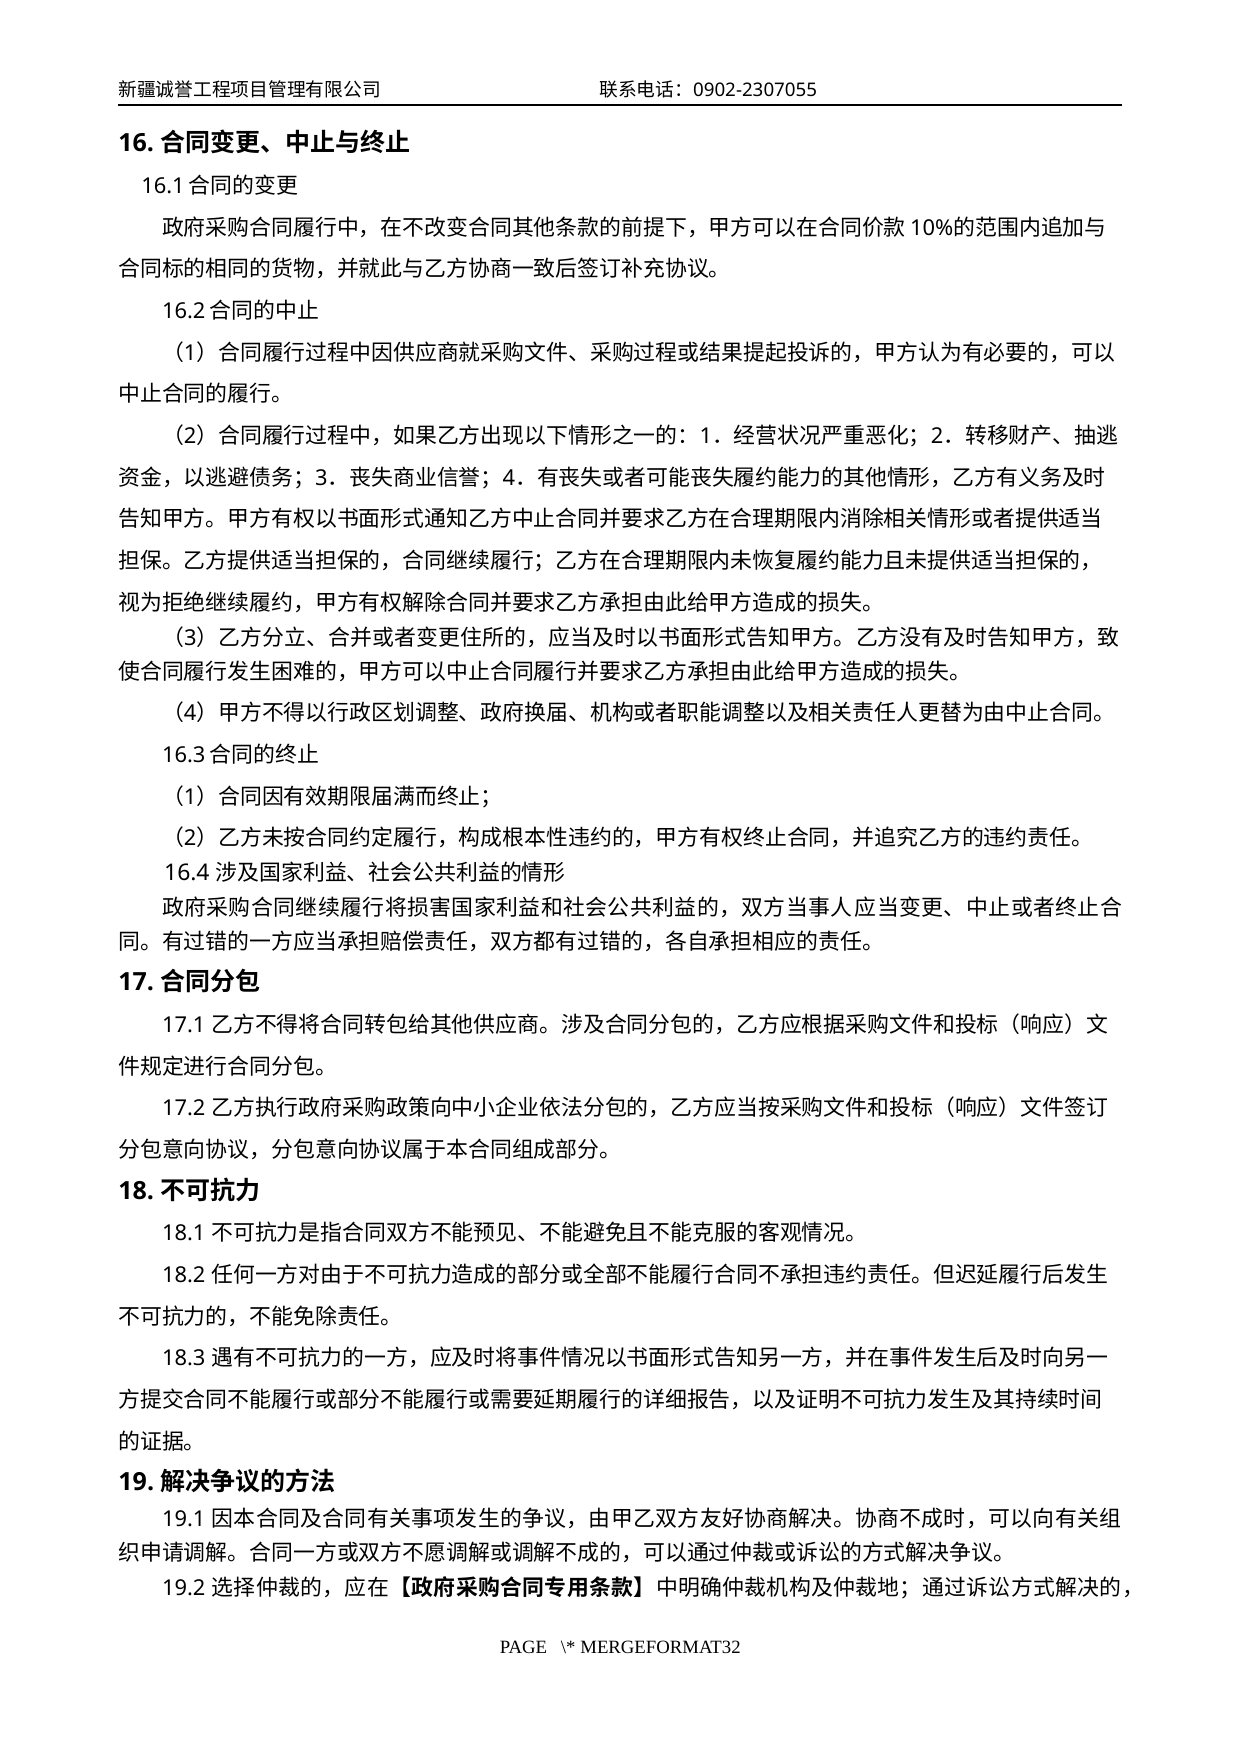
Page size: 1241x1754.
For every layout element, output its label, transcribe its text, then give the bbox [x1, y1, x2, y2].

text 19.1 因本合同及合同有关事项发生的争议，由甲乙双方友好协商解决。协商不成时，可以向有关组织申请调解。合同一方或双方不愿调解或调解不成的，可以通过仲裁或诉讼的方式解决争议。 [118, 1499, 1122, 1568]
text 政府采购合同继续履行将损害国家利益和社会公共利益的，双方当事人应当变更、中止或者终止合同。有过错的一方应当承担赔偿责任，双方都有过错的，各自承担相应的责任。 [118, 888, 1122, 957]
text 18. 不可抗力 [118, 1166, 1122, 1207]
text 16.1合同的变更 [118, 160, 1122, 202]
text （2）合同履行过程中，如果乙方出现以下情形之一的：1．经营状况严重恶化；2．转移财产、抽逃资金，以逃避债务；3．丧失商业信誉；4．有丧失或者可能丧失履约能力的其他情形，乙方有义务及时告知甲方。甲方有权以书面形式通知乙方中止合同并要求乙方在合理期限内消除相关情形或者提供适当担保。乙方提供适当担保的，合同继续履行；乙方在合理期限内未恢复履约能力且未提供适当担保的，视为拒绝继续履约，甲方有权解除合同并要求乙方承担由此给甲方造成的损失。 [118, 410, 1122, 618]
text （1）合同履行过程中因供应商就采购文件、采购过程或结果提起投诉的，甲方认为有必要的，可以中止合同的履行。 [118, 327, 1122, 410]
text （3）乙方分立、合并或者变更住所的，应当及时以书面形式告知甲方。乙方没有及时告知甲方，致使合同履行发生困难的，甲方可以中止合同履行并要求乙方承担由此给甲方造成的损失。 [118, 618, 1122, 687]
list 合同变更、中止与终止 [118, 118, 1122, 160]
text 16.4 涉及国家利益、社会公共利益的情形 [118, 854, 1122, 888]
text （2）乙方未按合同约定履行，构成根本性违约的，甲方有权终止合同，并追究乙方的违约责任。 [118, 812, 1122, 854]
text 16.3合同的终止 [118, 729, 1122, 771]
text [118, 1568, 1122, 1603]
text 17. 合同分包 [118, 957, 1122, 999]
text 18.2 任何一方对由于不可抗力造成的部分或全部不能履行合同不承担违约责任。但迟延履行后发生不可抗力的，不能免除责任。 [118, 1249, 1122, 1332]
text 16.2合同的中止 [118, 285, 1122, 327]
text 17.1 乙方不得将合同转包给其他供应商。涉及合同分包的，乙方应根据采购文件和投标（响应）文件规定进行合同分包。 [118, 999, 1122, 1082]
text 17.2 乙方执行政府采购政策向中小企业依法分包的，乙方应当按采购文件和投标（响应）文件签订分包意向协议，分包意向协议属于本合同组成部分。 [118, 1082, 1122, 1166]
text （1）合同因有效期限届满而终止； [118, 771, 1122, 812]
text 19. 解决争议的方法 [118, 1457, 1122, 1499]
text 18.1 不可抗力是指合同双方不能预见、不能避免且不能克服的客观情况。 [118, 1207, 1122, 1249]
text （4）甲方不得以行政区划调整、政府换届、机构或者职能调整以及相关责任人更替为由中止合同。 [118, 687, 1122, 729]
text 政府采购合同履行中，在不改变合同其他条款的前提下，甲方可以在合同价款10%的范围内追加与合同标的相同的货物，并就此与乙方协商一致后签订补充协议。 [118, 202, 1122, 285]
text 18.3 遇有不可抗力的一方，应及时将事件情况以书面形式告知另一方，并在事件发生后及时向另一方提交合同不能履行或部分不能履行或需要延期履行的详细报告，以及证明不可抗力发生及其持续时间的证据。 [118, 1332, 1122, 1457]
